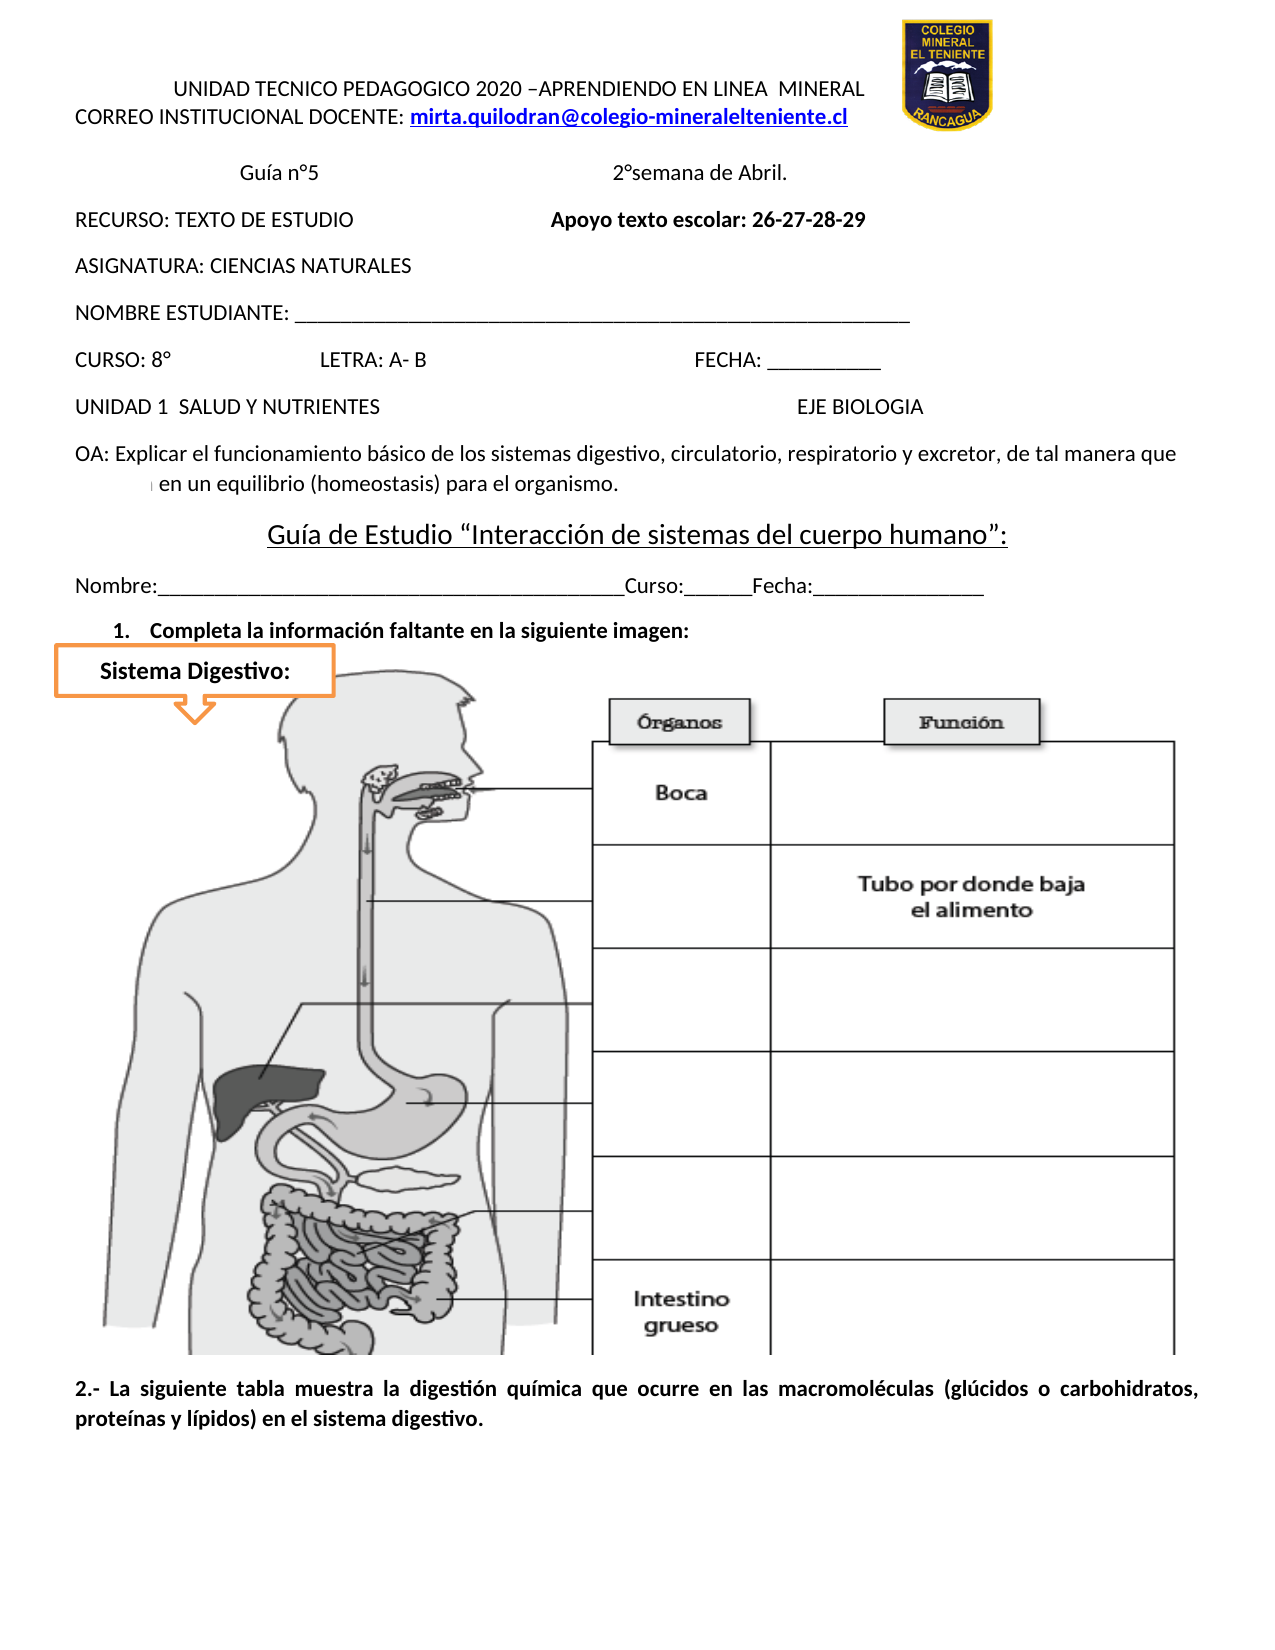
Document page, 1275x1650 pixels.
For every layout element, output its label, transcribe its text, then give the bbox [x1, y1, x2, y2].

list Completa la información faltante en la siguiente imagen: [112, 616, 1200, 644]
text 2.- La siguiente tabla muestra la digestión química que ocurre en las macromoléculas (glúcidos o carbohidratos, proteínas y lípidos) en el sistema digestivo. [75, 1374, 1200, 1432]
text UNIDAD 1 SALUD Y NUTRIENTES EJE BIOLOGIA [75, 392, 1200, 420]
text OA: Explicar el funcionamiento básico de los sistemas digestivo, circulatorio, respiratorio y excretor, de tal manera que redunda en un equilibrio (homeostasis) para el organismo. [75, 439, 1200, 497]
text NOMBRE ESTUDIANTE: ______________________________________________________ [75, 298, 1200, 326]
picture [75, 662, 1204, 1355]
text RECURSO: TEXTO DE ESTUDIO Apoyo texto escolar: 26-27-28-29 [75, 205, 1200, 233]
text Nombre:_________________________________________Curso:______Fecha:_______________ [75, 571, 1200, 599]
text Guía de Estudio “Interacción de sistemas del cuerpo humano”: [75, 516, 1200, 552]
text ASIGNATURA: CIENCIAS NATURALES [75, 252, 1200, 279]
text CURSO: 8° LETRA: A- B FECHA: __________ [75, 345, 1200, 373]
picture [898, 13, 995, 132]
text Guía n°5 2°semana de Abril. [75, 158, 1200, 186]
